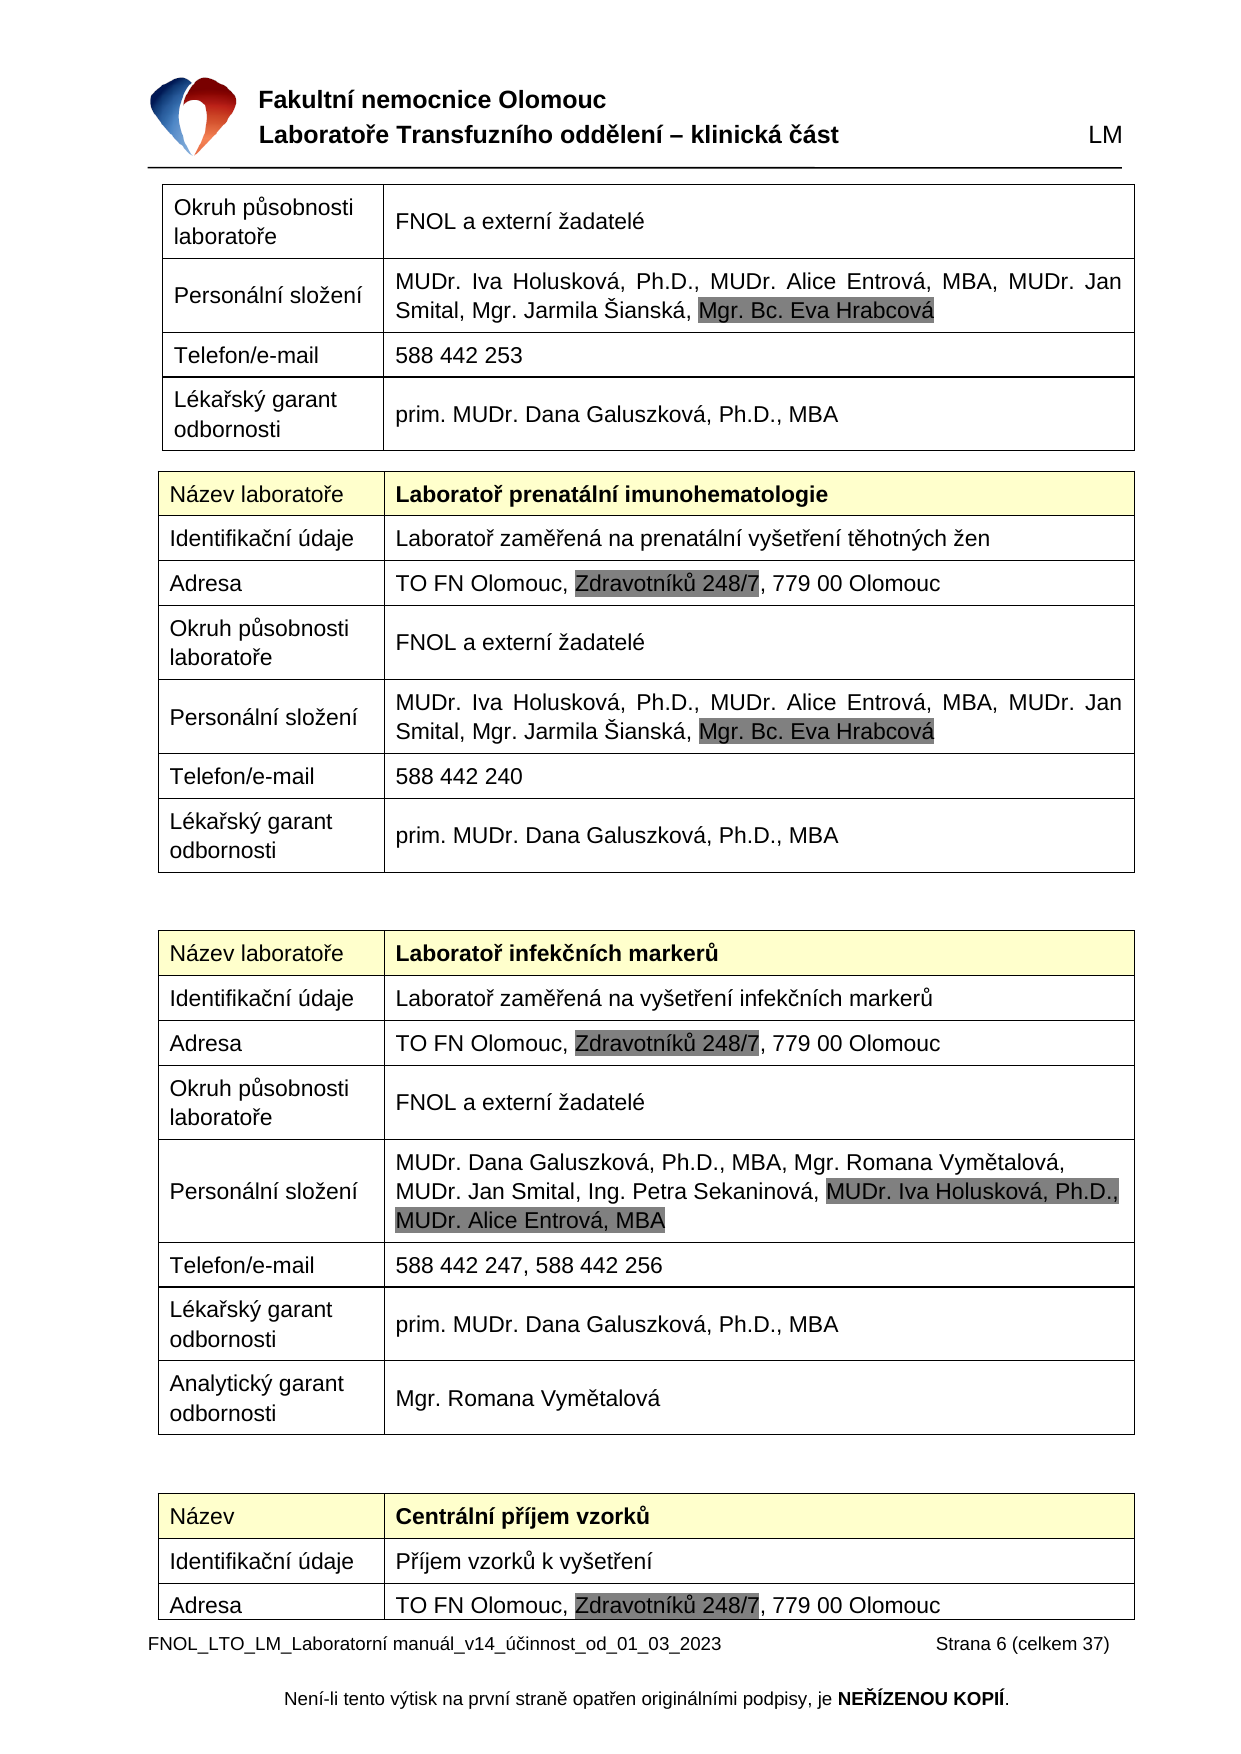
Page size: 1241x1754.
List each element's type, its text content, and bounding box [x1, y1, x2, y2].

table_cell 588 442 253 [384, 333, 1134, 376]
table_cell FNOL a externí žadatelé [385, 606, 1134, 679]
table_header Laboratoř prenatální imunohematologie [385, 472, 1134, 515]
table_cell FNOL a externí žadatelé [384, 185, 1134, 258]
table_cell Identifikační údaje [159, 1539, 384, 1582]
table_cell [385, 1584, 1134, 1619]
table_cell Analytický garant odbornosti [159, 1361, 384, 1434]
table_cell Mgr. Romana Vymětalová [385, 1361, 1134, 1434]
table_header Centrální příjem vzorků [385, 1494, 1134, 1538]
table_cell Identifikační údaje [159, 976, 384, 1020]
table_cell 588 442 247, 588 442 256 [385, 1243, 1134, 1286]
table_cell Laboratoř zaměřená na prenatální vyšetření těhotných žen [385, 516, 1134, 560]
table_cell Personální složení [159, 1140, 384, 1242]
table_cell Adresa [159, 1584, 384, 1619]
table_cell TO FN Olomouc, Zdravotníků 248/7, 779 00 Olomouc [385, 1021, 1134, 1064]
table_cell MUDr. Dana Galuszková, Ph.D., MBA, Mgr. Romana Vymětalová, MUDr. Jan Smital, Ing. Petra Sekaninová, MUDr. Iva Holusková, Ph.D., MUDr. Alice Entrová, MBA [385, 1140, 1134, 1242]
table_cell Telefon/e-mail [163, 333, 383, 376]
table_cell Příjem vzorků k vyšetření [385, 1539, 1134, 1582]
table_cell prim. MUDr. Dana Galuszková, Ph.D., MBA [385, 799, 1134, 872]
table_cell Identifikační údaje [159, 516, 384, 560]
table_cell MUDr. Iva Holusková, Ph.D., MUDr. Alice Entrová, MBA, MUDr. Jan Smital, Mgr. Jarmila Šianská, Mgr. Bc. Eva Hrabcová [385, 680, 1134, 753]
table_cell TO FN Olomouc, Zdravotníků 248/7, 779 00 Olomouc [385, 561, 1134, 605]
table_cell Lékařský garant odbornosti [159, 1288, 384, 1360]
table_cell Telefon/e-mail [159, 1243, 384, 1286]
table_cell Personální složení [159, 680, 384, 753]
table_cell Okruh působnosti laboratoře [159, 1066, 384, 1138]
table_cell FNOL a externí žadatelé [385, 1066, 1134, 1138]
table_cell Laboratoř zaměřená na vyšetření infekčních markerů [385, 976, 1134, 1020]
table_cell Adresa [159, 561, 384, 605]
table_header Název laboratoře [159, 931, 384, 975]
table_cell prim. MUDr. Dana Galuszková, Ph.D., MBA [384, 378, 1134, 450]
table_cell Lékařský garant odbornosti [163, 378, 383, 450]
table_cell MUDr. Iva Holusková, Ph.D., MUDr. Alice Entrová, MBA, MUDr. Jan Smital, Mgr. Jarmila Šianská, Mgr. Bc. Eva Hrabcová [384, 259, 1134, 332]
table_cell Telefon/e-mail [159, 754, 384, 798]
table_cell 588 442 240 [385, 754, 1134, 798]
table_header Název [159, 1494, 384, 1538]
table_cell prim. MUDr. Dana Galuszková, Ph.D., MBA [385, 1288, 1134, 1360]
table_cell Okruh působnosti laboratoře [159, 606, 384, 679]
table_cell Adresa [159, 1021, 384, 1064]
table_header Název laboratoře [159, 472, 384, 515]
table_header Laboratoř infekčních markerů [385, 931, 1134, 975]
table_cell Okruh působnosti laboratoře [163, 185, 383, 258]
table_cell Personální složení [163, 259, 383, 332]
table_cell Lékařský garant odbornosti [159, 799, 384, 872]
